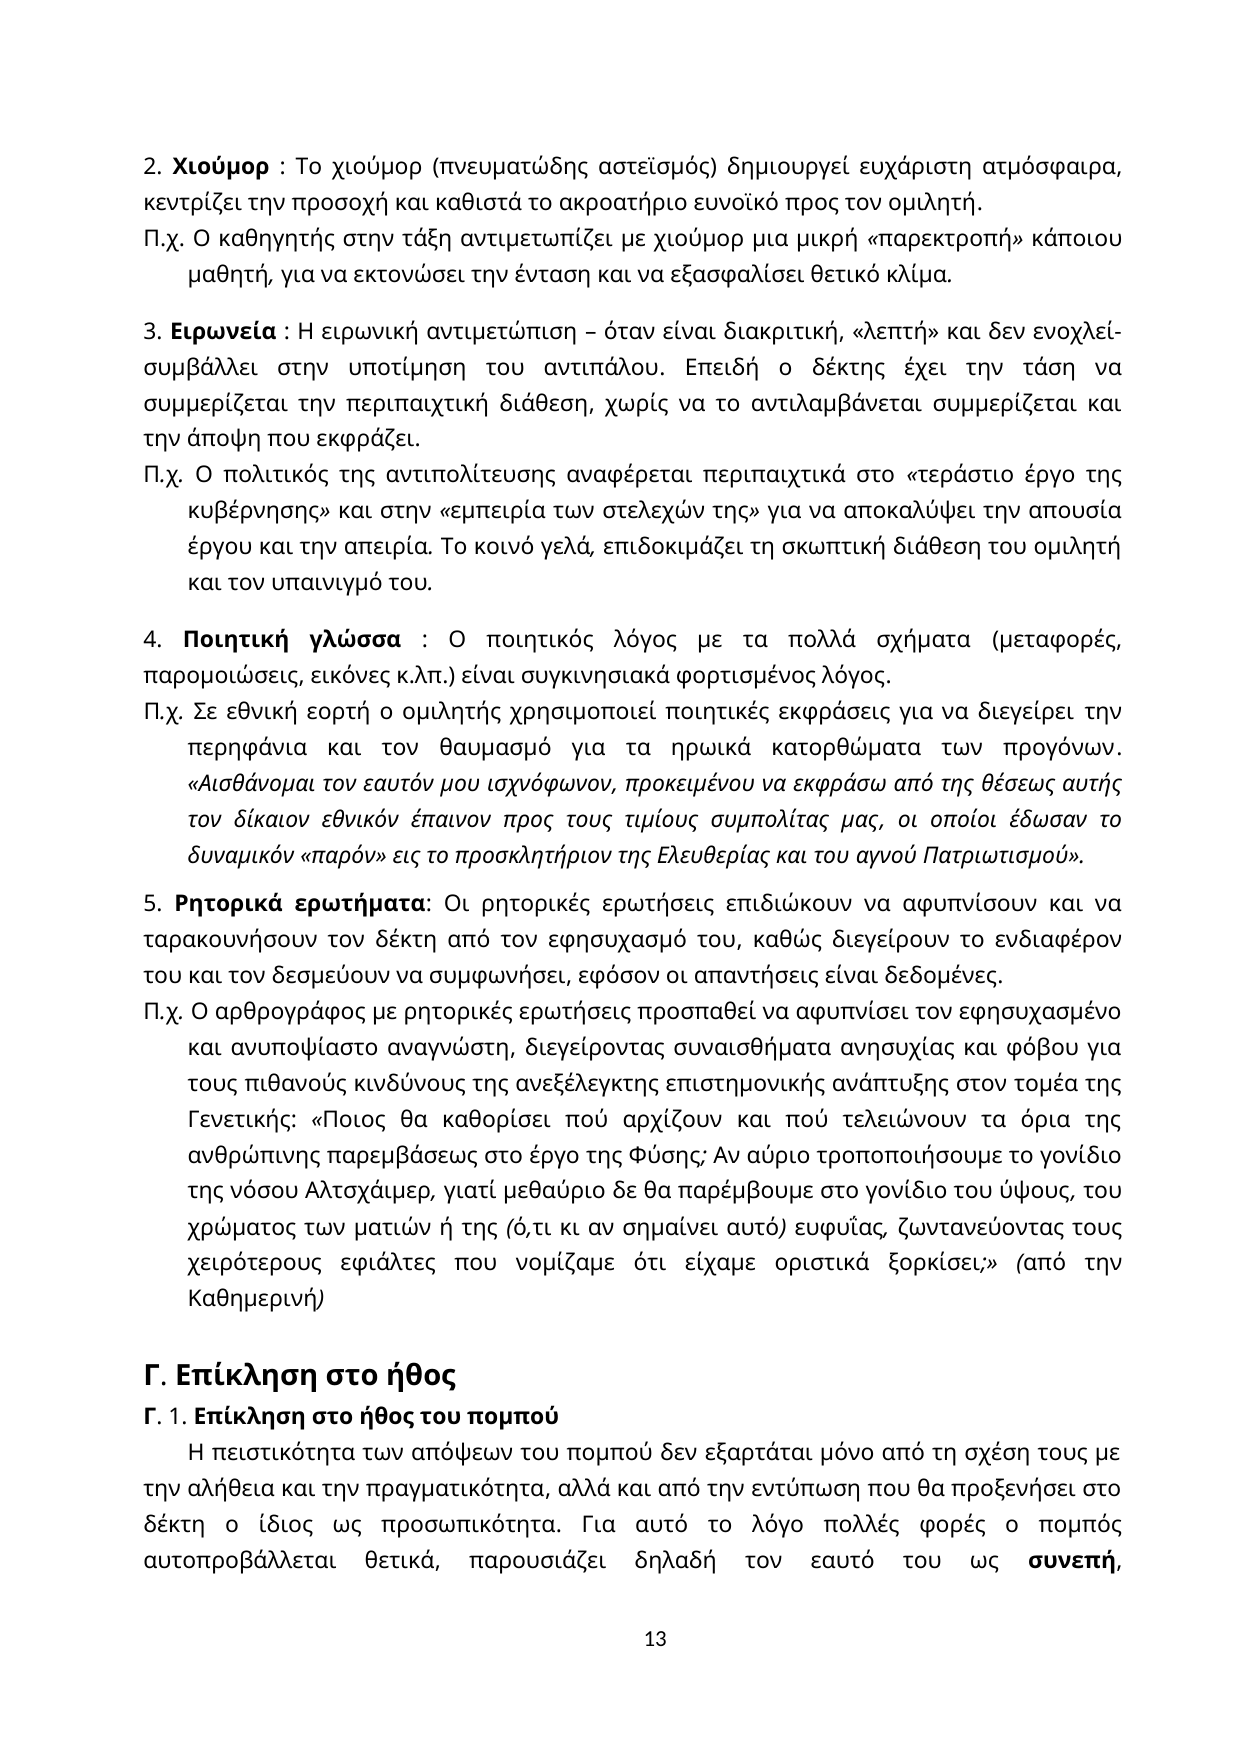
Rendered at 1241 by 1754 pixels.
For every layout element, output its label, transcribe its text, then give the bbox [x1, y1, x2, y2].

text Π.χ. Ο αρθρογράφος με ρητορικές ερωτήσεις προσπαθεί να αφυπνίσει τον εφησυχασμένο και ανυποψίαστο αναγνώστη, διεγείροντας συναισθήματα ανησυχίας και φόβου για τους πιθανούς κινδύνους της ανεξέλεγκτης επιστημονικής ανάπτυξης στον τομέα της Γενετικής: «Ποιος θα καθορίσει πού αρχίζουν και πού τελειώνουν τα όρια της ανθρώπινης παρεμβάσεως στο έργο της Φύσης; Αν αύριο τροποποιήσουμε το γονίδιο της νόσου Αλτσχάιμερ, γιατί μεθαύριο δε θα παρέμβουμε στο γονίδιο του ύψους, του χρώματος των ματιών ή της (ό,τι κι αν σημαίνει αυτό) ευφυΐας, ζωντανεύοντας τους χειρότερους εφιάλτες που νομίζαμε ότι είχαμε οριστικά ξορκίσει;» (από την Καθημερινή) [143, 995, 1122, 1313]
text 2. Χιούμορ : Το χιούμορ (πνευματώδης αστεϊσμός) δημιουργεί ευχάριστη ατμόσφαιρα, κεντρίζει την προσοχή και καθιστά το ακροατήριο ευνοϊκό προς τον ομιλητή. [143, 150, 1122, 217]
text Π.χ. Σε εθνική εορτή ο ομιλητής χρησιμοποιεί ποιητικές εκφράσεις για να διεγείρει την περηφάνια και τον θαυμασμό για τα ηρωικά κατορθώματα των προγόνων. «Αισθάνομαι τον εαυτόν μου ισχνόφωνον, προκειμένου να εκφράσω από της θέσεως αυτής τον δίκαιον εθνικόν έπαινον προς τους τιμίους συμπολίτας μας, οι οποίοι έδωσαν το δυναμικόν «παρόν» εις το προσκλητήριον της Ελευθερίας και του αγνού Πατριωτισμού». [143, 695, 1122, 870]
text 3. Ειρωνεία : Η ειρωνική αντιμετώπιση – όταν είναι διακριτική, «λεπτή» και δεν ενοχλεί- συμβάλλει στην υποτίμηση του αντιπάλου. Επειδή ο δέκτης έχει την τάση να συμμερίζεται την περιπαιχτική διάθεση, χωρίς να το αντιλαμβάνεται συμμερίζεται και την άποψη που εκφράζει. [143, 314, 1122, 454]
text Γ. 1. Επίκληση στο ήθος του πομπού [143, 1400, 1122, 1431]
text Π.χ. Ο πολιτικός της αντιπολίτευσης αναφέρεται περιπαιχτικά στο «τεράστιο έργο της κυβέρνησης» και στην «εμπειρία των στελεχών της» για να αποκαλύψει την απουσία έργου και την απειρία. Το κοινό γελά, επιδοκιμάζει τη σκωπτική διάθεση του ομιλητή και τον υπαινιγμό του. [143, 458, 1122, 597]
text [143, 1436, 1122, 1575]
text 5. Ρητορικά ερωτήματα: Οι ρητορικές ερωτήσεις επιδιώκουν να αφυπνίσουν και να ταρακουνήσουν τον δέκτη από τον εφησυχασμό του, καθώς διεγείρουν το ενδιαφέρον του και τον δεσμεύουν να συμφωνήσει, εφόσον οι απαντήσεις είναι δεδομένες. [143, 887, 1122, 990]
text 4. Ποιητική γλώσσα : Ο ποιητικός λόγος με τα πολλά σχήματα (μεταφορές, παρομοιώσεις, εικόνες κ.λπ.) είναι συγκινησιακά φορτισμένος λόγος. [143, 623, 1122, 690]
text Γ. Επίκληση στο ήθος [143, 1354, 1122, 1394]
text Π.χ. Ο καθηγητής στην τάξη αντιμετωπίζει με χιούμορ μια μικρή «παρεκτροπή» κάποιου μαθητή, για να εκτονώσει την ένταση και να εξασφαλίσει θετικό κλίμα. [143, 222, 1122, 289]
